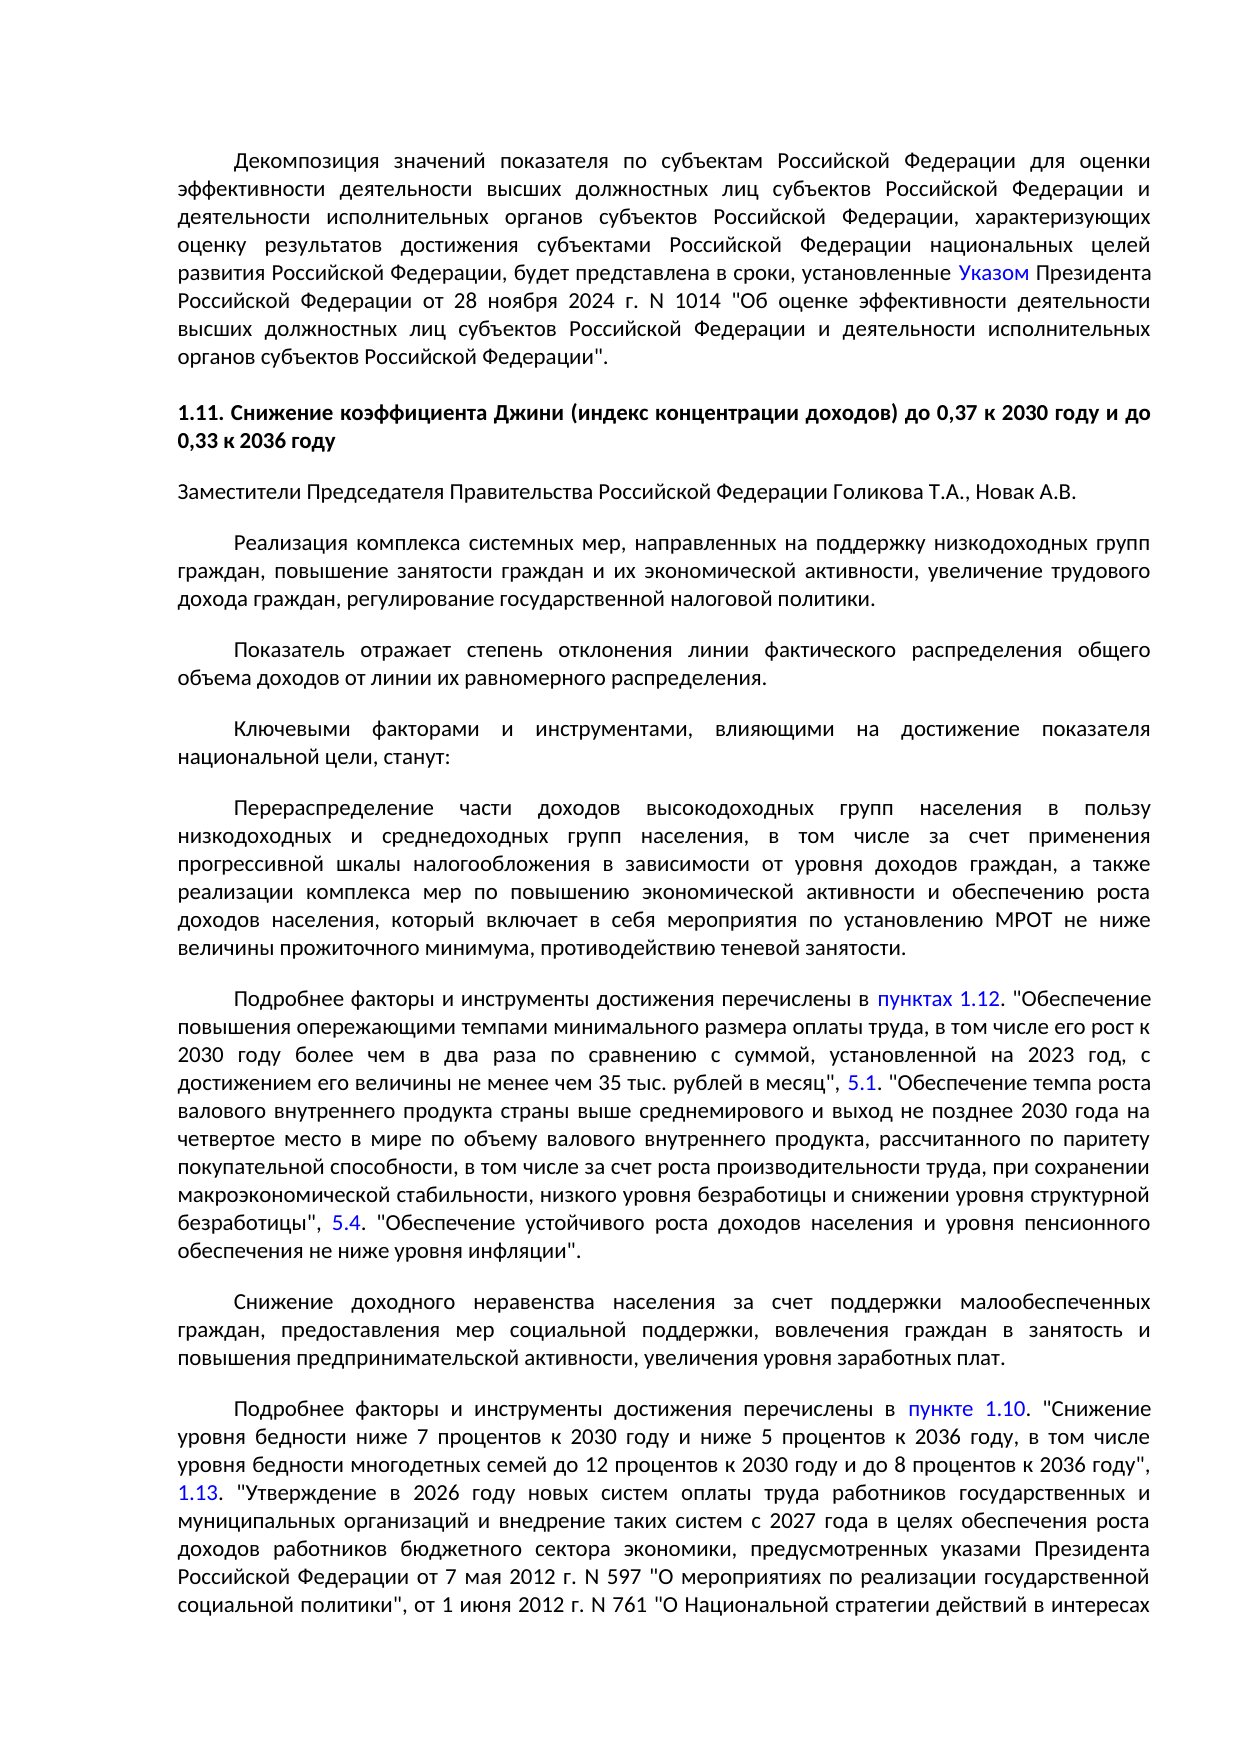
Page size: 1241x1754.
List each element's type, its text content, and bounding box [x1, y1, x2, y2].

text Перераспределение части доходов высокодоходных групп населения в пользу низкодоходных и среднедоходных групп населения, в том числе за счет применения прогрессивной шкалы налогообложения в зависимости от уровня доходов граждан, а также реализации комплекса мер по повышению экономической активности и обеспечению роста доходов населения, который включает в себя мероприятия по установлению МРОТ не ниже величины прожиточного минимума, противодействию теневой занятости. [177, 793, 1152, 961]
text Снижение доходного неравенства населения за счет поддержки малообеспеченных граждан, предоставления мер социальной поддержки, вовлечения граждан в занятость и повышения предпринимательской активности, увеличения уровня заработных плат. [177, 1287, 1152, 1371]
text Заместители Председателя Правительства Российской Федерации Голикова Т.А., Новак А.В. [177, 477, 1152, 505]
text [177, 1394, 1152, 1618]
title 1.11. Снижение коэффициента Джини (индекс концентрации доходов) до 0,37 к 2030 году и до 0,33 к 2036 году [177, 398, 1152, 454]
text Ключевыми факторами и инструментами, влияющими на достижение показателя национальной цели, станут: [177, 714, 1152, 770]
text Реализация комплекса системных мер, направленных на поддержку низкодоходных групп граждан, повышение занятости граждан и их экономической активности, увеличение трудового дохода граждан, регулирование государственной налоговой политики. [177, 528, 1152, 612]
text Показатель отражает степень отклонения линии фактического распределения общего объема доходов от линии их равномерного распределения. [177, 635, 1152, 691]
text Декомпозиция значений показателя по субъектам Российской Федерации для оценки эффективности деятельности высших должностных лиц субъектов Российской Федерации и деятельности исполнительных органов субъектов Российской Федерации, характеризующих оценку результатов достижения субъектами Российской Федерации национальных целей развития Российской Федерации, будет представлена в сроки, установленные Указом Президента Российской Федерации от 28 ноября 2024 г. N 1014 "Об оценке эффективности деятельности высших должностных лиц субъектов Российской Федерации и деятельности исполнительных органов субъектов Российской Федерации". [177, 146, 1152, 370]
text Подробнее факторы и инструменты достижения перечислены в пунктах 1.12. "Обеспечение повышения опережающими темпами минимального размера оплаты труда, в том числе его рост к 2030 году более чем в два раза по сравнению с суммой, установленной на 2023 год, с достижением его величины не менее чем 35 тыс. рублей в месяц", 5.1. "Обеспечение темпа роста валового внутреннего продукта страны выше среднемирового и выход не позднее 2030 года на четвертое место в мире по объему валового внутреннего продукта, рассчитанного по паритету покупательной способности, в том числе за счет роста производительности труда, при сохранении макроэкономической стабильности, низкого уровня безработицы и снижении уровня структурной безработицы", 5.4. "Обеспечение устойчивого роста доходов населения и уровня пенсионного обеспечения не ниже уровня инфляции". [177, 984, 1152, 1264]
